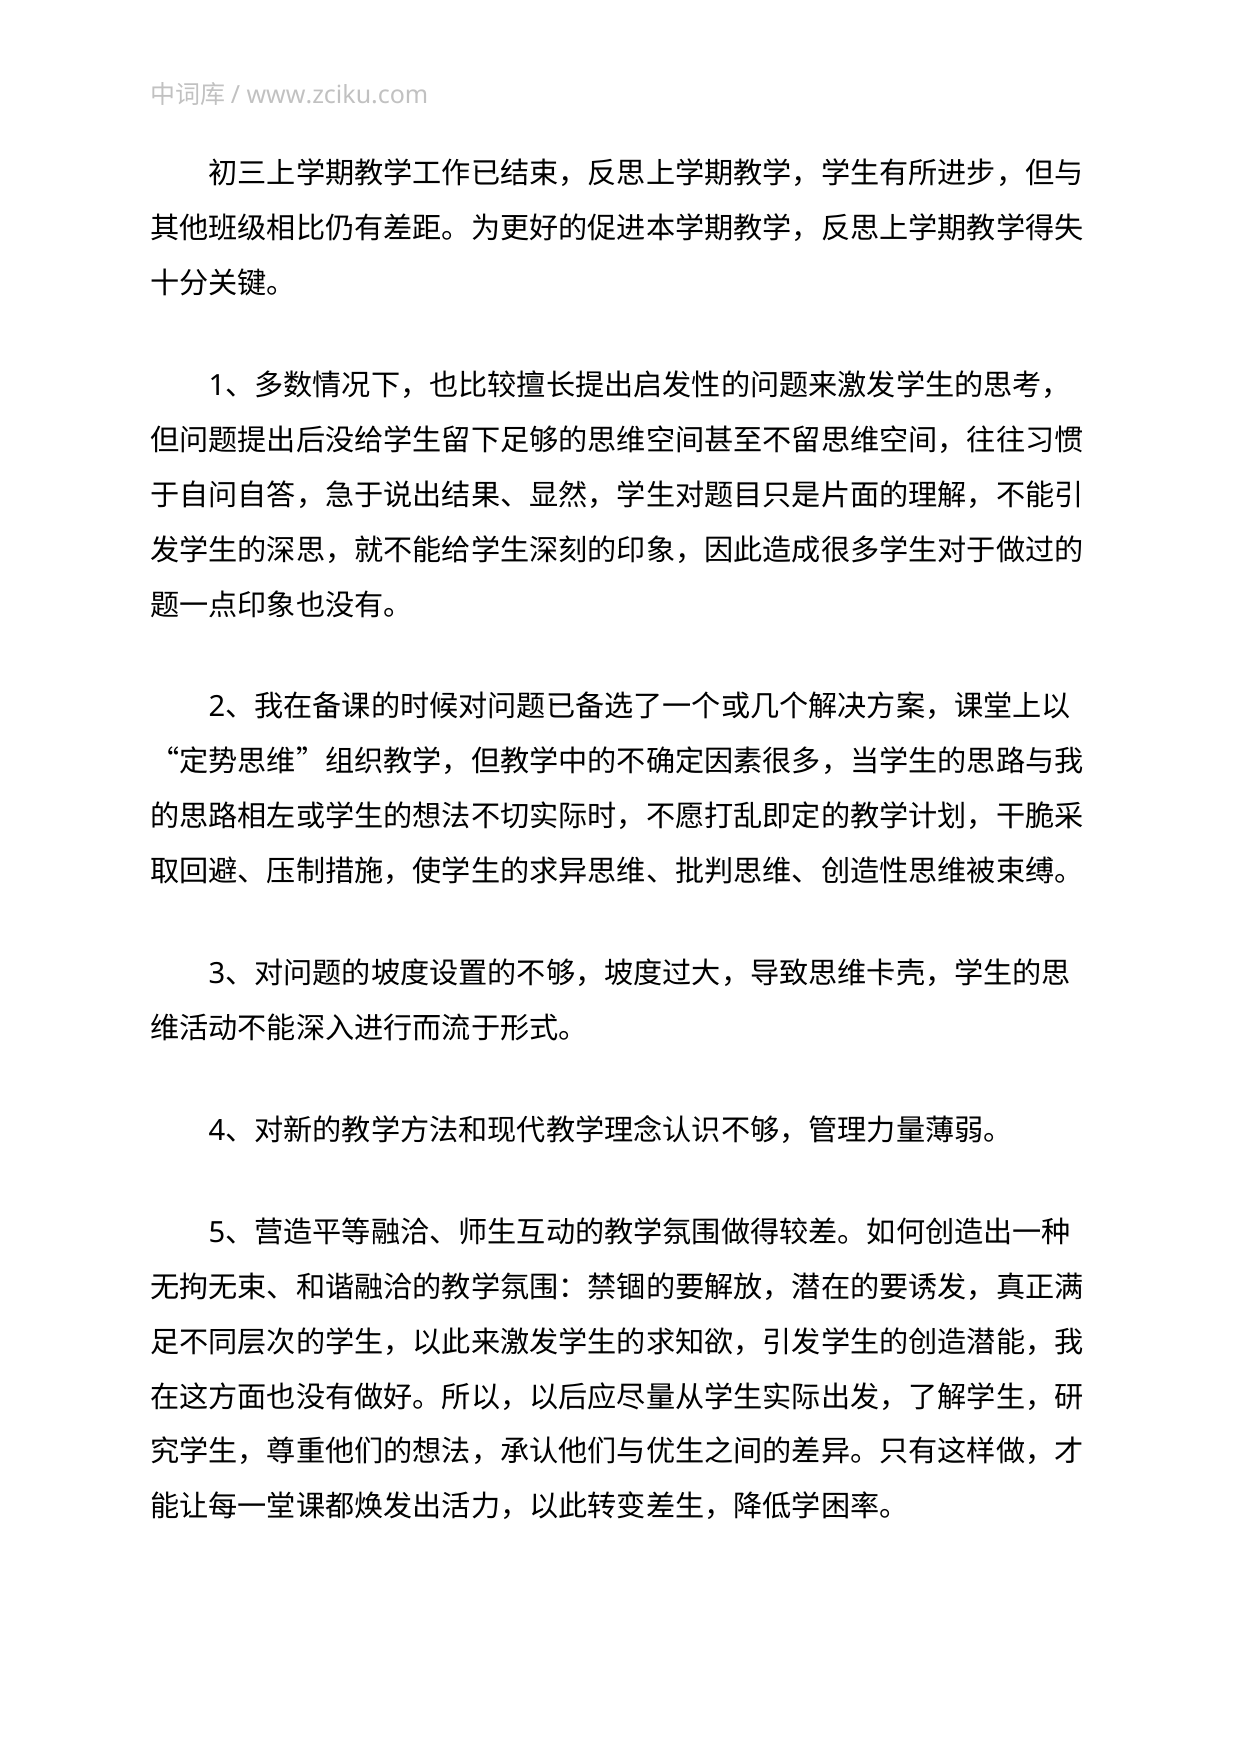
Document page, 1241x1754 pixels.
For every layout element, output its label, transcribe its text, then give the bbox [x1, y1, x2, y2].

text 5、营造平等融洽、师生互动的教学氛围做得较差。如何创造出一种无拘无束、和谐融洽的教学氛围：禁锢的要解放，潜在的要诱发，真正满足不同层次的学生，以此来激发学生的求知欲，引发学生的创造潜能，我在这方面也没有做好。所以，以后应尽量从学生实际出发，了解学生，研究学生，尊重他们的想法，承认他们与优生之间的差异。只有这样做，才能让每一堂课都焕发出活力，以此转变差生，降低学困率。 [150, 1208, 1090, 1525]
text 4、对新的教学方法和现代教学理念认识不够，管理力量薄弱。 [150, 1106, 1090, 1149]
text 2、我在备课的时候对问题已备选了一个或几个解决方案，课堂上以“定势思维”组织教学，但教学中的不确定因素很多，当学生的思路与我的思路相左或学生的想法不切实际时，不愿打乱即定的教学计划，干脆采取回避、压制措施，使学生的求异思维、批判思维、创造性思维被束缚。 [150, 683, 1090, 890]
text 3、对问题的坡度设置的不够，坡度过大，导致思维卡壳，学生的思维活动不能深入进行而流于形式。 [150, 949, 1090, 1047]
text 初三上学期教学工作已结束，反思上学期教学，学生有所进步，但与其他班级相比仍有差距。为更好的促进本学期教学，反思上学期教学得失十分关键。 [150, 150, 1090, 302]
text 1、多数情况下，也比较擅长提出启发性的问题来激发学生的思考，但问题提出后没给学生留下足够的思维空间甚至不留思维空间，往往习惯于自问自答，急于说出结果、显然，学生对题目只是片面的理解，不能引发学生的深思，就不能给学生深刻的印象，因此造成很多学生对于做过的题一点印象也没有。 [150, 362, 1090, 623]
